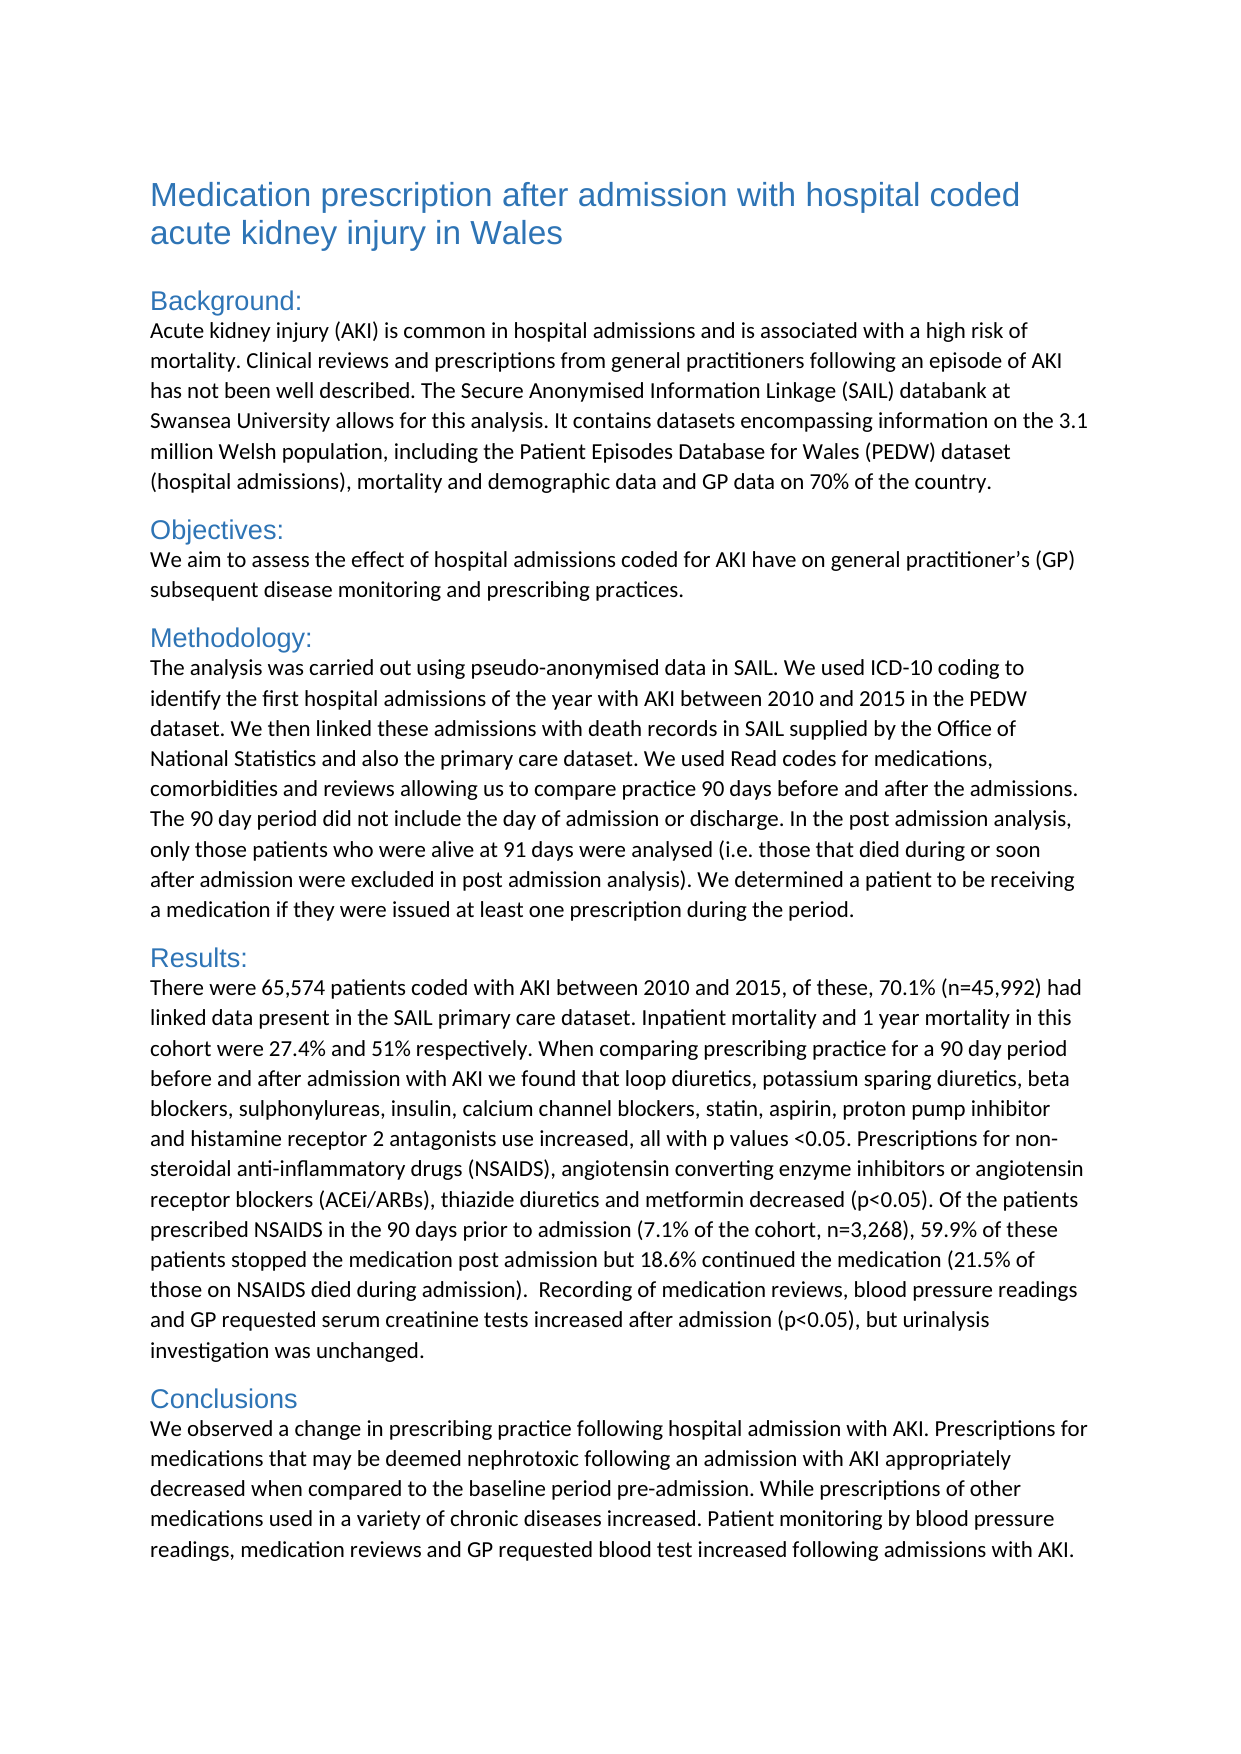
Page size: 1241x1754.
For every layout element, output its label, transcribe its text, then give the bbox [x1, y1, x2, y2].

subtitle Background: [150, 285, 1090, 316]
text The analysis was carried out using pseudo-anonymised data in SAIL. We used ICD-10 coding to identify the first hospital admissions of the year with AKI between 2010 and 2015 in the PEDW dataset. We then linked these admissions with death records in SAIL supplied by the Office of National Statistics and also the primary care dataset. We used Read codes for medications, comorbidities and reviews allowing us to compare practice 90 days before and after the admissions. The 90 day period did not include the day of admission or discharge. In the post admission analysis, only those patients who were alive at 91 days were analysed (i.e. those that died during or soon after admission were excluded in post admission analysis). We determined a patient to be receiving a medication if they were issued at least one prescription during the period. [150, 653, 1090, 923]
subtitle Objectives: [150, 514, 1090, 545]
subtitle Methodology: [150, 622, 1090, 653]
subtitle Results: [150, 942, 1090, 973]
text We aim to assess the effect of hospital admissions coded for AKI have on general practitioner’s (GP) subsequent disease monitoring and prescribing practices. [150, 545, 1090, 603]
subtitle Conclusions [150, 1383, 1090, 1414]
subtitle Medication prescription after admission with hospital coded acute kidney injury in Wales [150, 175, 1090, 252]
text There were 65,574 patients coded with AKI between 2010 and 2015, of these, 70.1% (n=45,992) had linked data present in the SAIL primary care dataset. Inpatient mortality and 1 year mortality in this cohort were 27.4% and 51% respectively. When comparing prescribing practice for a 90 day period before and after admission with AKI we found that loop diuretics, potassium sparing diuretics, beta blockers, sulphonylureas, insulin, calcium channel blockers, statin, aspirin, proton pump inhibitor and histamine receptor 2 antagonists use increased, all with p values <0.05. Prescriptions for non-steroidal anti-inflammatory drugs (NSAIDS), angiotensin converting enzyme inhibitors or angiotensin receptor blockers (ACEi/ARBs), thiazide diuretics and metformin decreased (p<0.05). Of the patients prescribed NSAIDS in the 90 days prior to admission (7.1% of the cohort, n=3,268), 59.9% of these patients stopped the medication post admission but 18.6% continued the medication (21.5% of those on NSAIDS died during admission). Recording of medication reviews, blood pressure readings and GP requested serum creatinine tests increased after admission (p<0.05), but urinalysis investigation was unchanged. [150, 973, 1090, 1364]
text Acute kidney injury (AKI) is common in hospital admissions and is associated with a high risk of mortality. Clinical reviews and prescriptions from general practitioners following an episode of AKI has not been well described. The Secure Anonymised Information Linkage (SAIL) databank at Swansea University allows for this analysis. It contains datasets encompassing information on the 3.1 million Welsh population, including the Patient Episodes Database for Wales (PEDW) dataset (hospital admissions), mortality and demographic data and GP data on 70% of the country. [150, 316, 1090, 495]
text We observed a change in prescribing practice following hospital admission with AKI. Prescriptions for medications that may be deemed nephrotoxic following an admission with AKI appropriately decreased when compared to the baseline period pre-admission. While prescriptions of other medications used in a variety of chronic diseases increased. Patient monitoring by blood pressure readings, medication reviews and GP requested blood test increased following admissions with AKI. [150, 1414, 1090, 1563]
